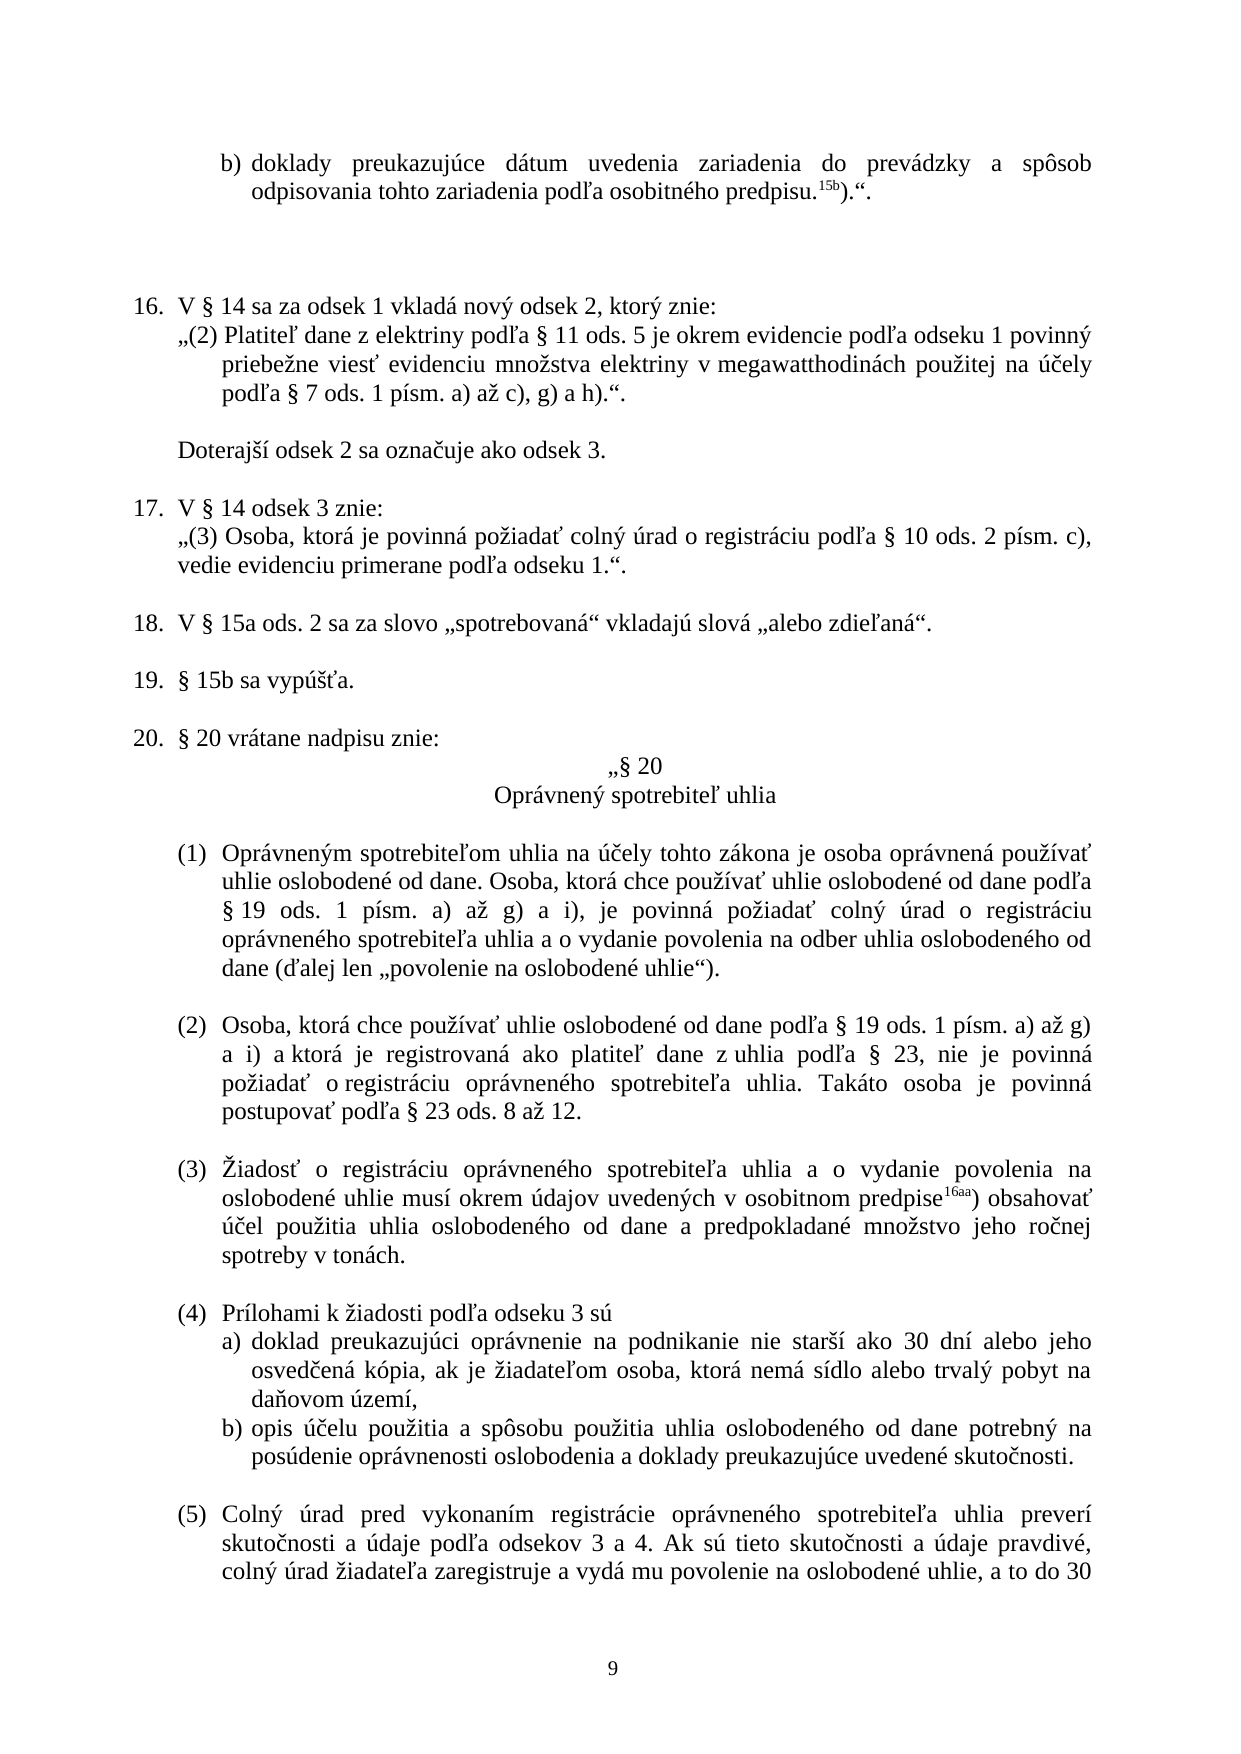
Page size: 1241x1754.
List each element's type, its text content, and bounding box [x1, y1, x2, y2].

list „(2) Platiteľ dane z elektriny podľa § 11 ods. 5 je okrem evidencie podľa odseku 1 povinný priebežne viesť evidenciu množstva elektriny v megawatthodinách použitej na účely podľa § 7 ods. 1 písm. a) až c), g) a h).“. [177, 320, 1093, 406]
list § 20 vrátane nadpisu znie: [133, 723, 1093, 751]
list V § 14 odsek 3 znie: [133, 493, 1093, 521]
list doklad preukazujúci oprávnenie na podnikanie nie starší ako 30 dní alebo jeho osvedčená kópia, ak je žiadateľom osoba, ktorá nemá sídlo alebo trvalý pobyt na daňovom území, [222, 1326, 1093, 1413]
list Oprávnený spotrebiteľ uhlia [177, 780, 1093, 809]
list Prílohami k žiadosti podľa odseku 3 sú [177, 1298, 1093, 1326]
list V § 15a ods. 2 sa za slovo „spotrebovaná“ vkladajú slová „alebo zdieľaná“. [133, 608, 1093, 636]
list Žiadosť o registráciu oprávneného spotrebiteľa uhlia a o vydanie povolenia na oslobodené uhlie musí okrem údajov uvedených v osobitnom predpise16aa) obsahovať účel použitia uhlia oslobodeného od dane a predpokladané množstvo jeho ročnej spotreby v tonách. [177, 1154, 1093, 1269]
list opis účelu použitia a spôsobu použitia uhlia oslobodeného od dane potrebný na posúdenie oprávnenosti oslobodenia a doklady preukazujúce uvedené skutočnosti. [222, 1413, 1093, 1470]
list § 15b sa vypúšťa. [133, 665, 1093, 694]
list „(3) Osoba, ktorá je povinná požiadať colný úrad o registráciu podľa § 10 ods. 2 písm. c), vedie evidenciu primerane podľa odseku 1.“. [177, 521, 1093, 579]
list Oprávneným spotrebiteľom uhlia na účely tohto zákona je osoba oprávnená používať uhlie oslobodené od dane. Osoba, ktorá chce používať uhlie oslobodené od dane podľa § 19 ods. 1 písm. a) až g) a i), je povinná požiadať colný úrad o registráciu oprávneného spotrebiteľa uhlia a o vydanie povolenia na odber uhlia oslobodeného od dane (ďalej len „povolenie na oslobodené uhlie“). [177, 838, 1093, 981]
list Doterajší odsek 2 sa označuje ako odsek 3. [177, 435, 1093, 464]
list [177, 1499, 1093, 1585]
list „§ 20 [177, 751, 1093, 780]
list doklady preukazujúce dátum uvedenia zariadenia do prevádzky a spôsob odpisovania tohto zariadenia podľa osobitného predpisu.15b).“. [220, 148, 1093, 205]
list V § 14 sa za odsek 1 vkladá nový odsek 2, ktorý znie: [133, 291, 1093, 320]
list Osoba, ktorá chce používať uhlie oslobodené od dane podľa § 19 ods. 1 písm. a) až g) a i) a ktorá je registrovaná ako platiteľ dane z uhlia podľa § 23, nie je povinná požiadať o registráciu oprávneného spotrebiteľa uhlia. Takáto osoba je povinná postupovať podľa § 23 ods. 8 až 12. [177, 1010, 1093, 1125]
